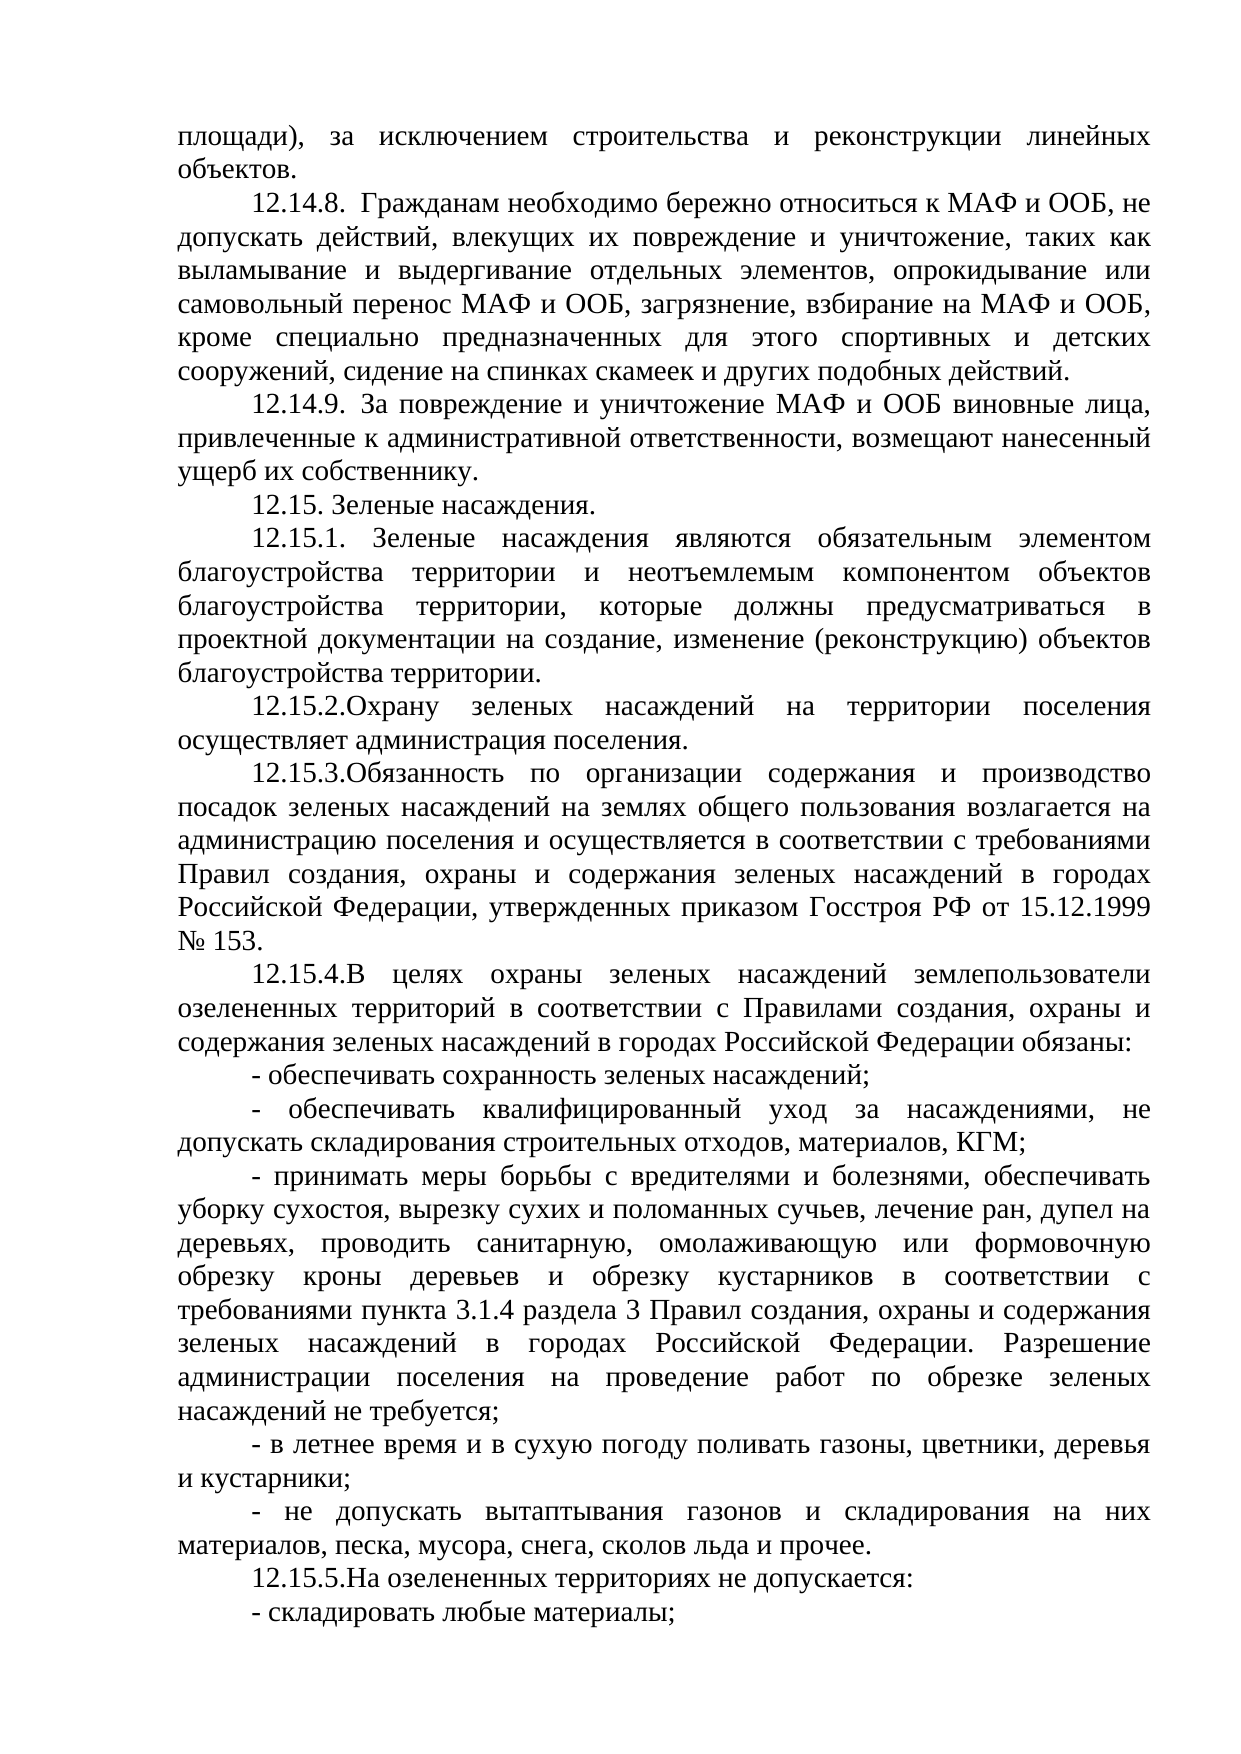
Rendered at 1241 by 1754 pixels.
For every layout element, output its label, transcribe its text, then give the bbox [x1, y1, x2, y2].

text - принимать меры борьбы с вредителями и болезнями, обеспечивать уборку сухостоя, вырезку сухих и поломанных сучьев, лечение ран, дупел на деревьях, проводить санитарную, омолаживающую или формовочную обрезку кроны деревьев и обрезку кустарников в соответствии с требованиями пункта 3.1.4 раздела 3 Правил создания, охраны и содержания зеленых насаждений в городах Российской Федерации. Разрешение администрации поселения на проведение работ по обрезке зеленых насаждений не требуется; [177, 1158, 1152, 1426]
text 12.15.1. Зеленые насаждения являются обязательным элементом благоустройства территории и неотъемлемым компонентом объектов благоустройства территории, которые должны предусматриваться в проектной документации на создание, изменение (реконструкцию) объектов благоустройства территории. [177, 521, 1152, 688]
text 12.15.4.В целях охраны зеленых насаждений землепользователи озелененных территорий в соответствии с Правилами создания, охраны и содержания зеленых насаждений в городах Российской Федерации обязаны: [177, 957, 1152, 1057]
text 12.15.2.Охрану зеленых насаждений на территории поселения осуществляет администрация поселения. [177, 688, 1152, 755]
text 12.14.8. Гражданам необходимо бережно относиться к МАФ и ООБ, не допускать действий, влекущих их повреждение и уничтожение, таких как выламывание и выдергивание отдельных элементов, опрокидывание или самовольный перенос МАФ и ООБ, загрязнение, взбирание на МАФ и ООБ, кроме специально предназначенных для этого спортивных и детских сооружений, сидение на спинках скамеек и других подобных действий. [177, 185, 1152, 386]
text 12.14.9. За повреждение и уничтожение МАФ и ООБ виновные лица, привлеченные к административной ответственности, возмещают нанесенный ущерб их собственнику. [177, 386, 1152, 487]
text 12.15. Зеленые насаждения. [177, 487, 1152, 521]
text 12.15.5.На озелененных территориях не допускается: [177, 1560, 1152, 1594]
text - обеспечивать сохранность зеленых насаждений; [177, 1057, 1152, 1091]
text - в летнее время и в сухую погоду поливать газоны, цветники, деревья и кустарники; [177, 1426, 1152, 1493]
text - не допускать вытаптывания газонов и складирования на них материалов, песка, мусора, снега, сколов льда и прочее. [177, 1493, 1152, 1560]
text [177, 118, 1152, 185]
text 12.15.3.Обязанность по организации содержания и производство посадок зеленых насаждений на землях общего пользования возлагается на администрацию поселения и осуществляется в соответствии с требованиями Правил создания, охраны и содержания зеленых насаждений в городах Российской Федерации, утвержденных приказом Госстроя РФ от 15.12.1999 № 153. [177, 755, 1152, 957]
text - обеспечивать квалифицированный уход за насаждениями, не допускать складирования строительных отходов, материалов, КГМ; [177, 1091, 1152, 1158]
text - складировать любые материалы; [177, 1594, 1152, 1627]
